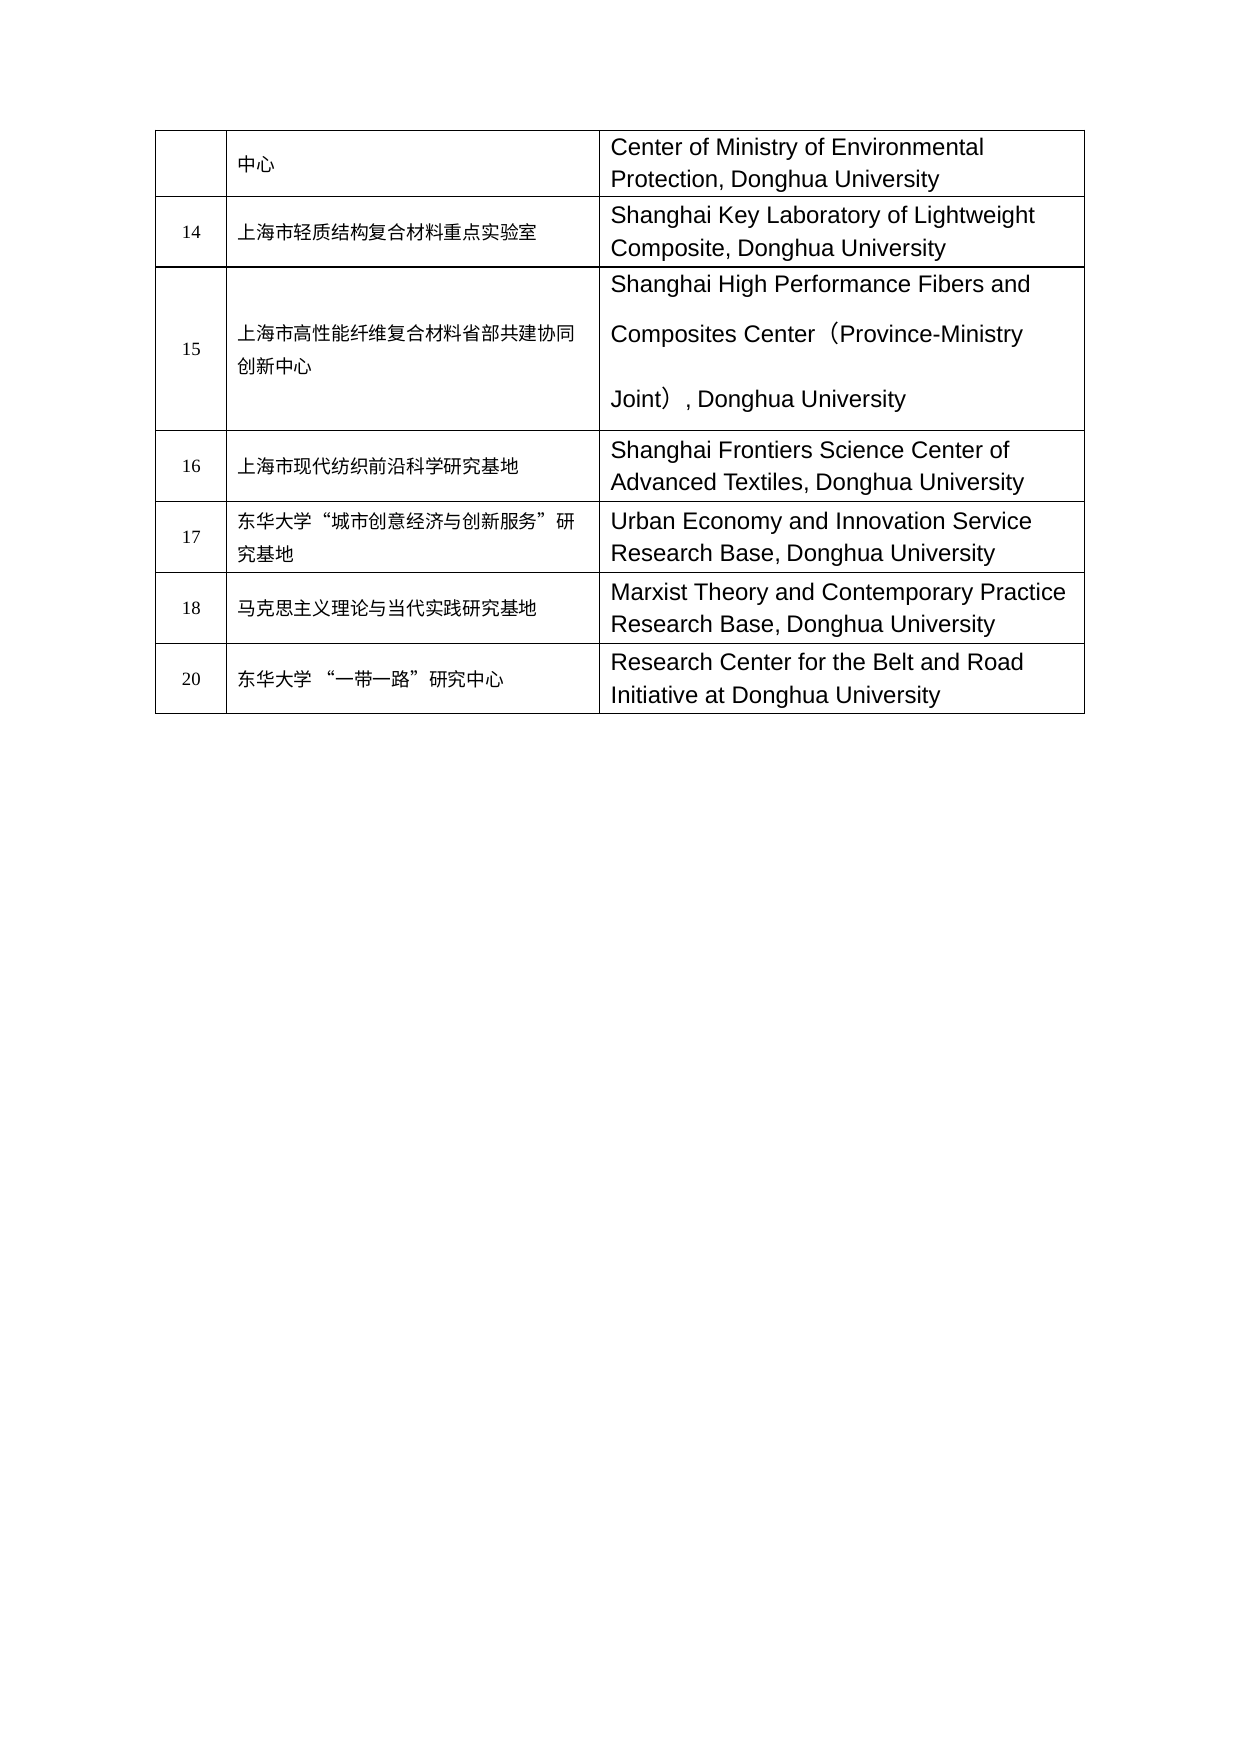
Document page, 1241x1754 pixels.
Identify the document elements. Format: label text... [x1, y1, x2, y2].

table_cell 16 [156, 431, 226, 501]
table_cell 东华大学 “一带一路”研究中心 [227, 644, 599, 713]
table_cell Shanghai Key Laboratory of Lightweight Composite, Donghua University [600, 197, 1084, 266]
table_cell 上海市轻质结构复合材料重点实验室 [227, 197, 599, 266]
table_cell 17 [156, 502, 226, 572]
table_cell 马克思主义理论与当代实践研究基地 [227, 573, 599, 642]
table_cell 东华大学“城市创意经济与创新服务”研究基地 [227, 502, 599, 572]
table_cell Shanghai High Performance Fibers and Composites Center（Province-Ministry Joint）, Donghua University [600, 268, 1084, 430]
table_cell 20 [156, 644, 226, 713]
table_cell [227, 131, 599, 196]
table_cell Shanghai Frontiers Science Center of Advanced Textiles, Donghua University [600, 431, 1084, 501]
table_cell Marxist Theory and Contemporary Practice Research Base, Donghua University [600, 573, 1084, 642]
table_cell 上海市现代纺织前沿科学研究基地 [227, 431, 599, 501]
table_cell 15 [156, 268, 226, 430]
table_cell 18 [156, 573, 226, 642]
table_cell Urban Economy and Innovation Service Research Base, Donghua University [600, 502, 1084, 572]
table_cell 13 [156, 131, 226, 196]
table_cell Research Center for the Belt and Road Initiative at Donghua University [600, 644, 1084, 713]
table_cell 上海市高性能纤维复合材料省部共建协同创新中心 [227, 268, 599, 430]
table_cell 14 [156, 197, 226, 266]
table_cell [600, 131, 1084, 196]
